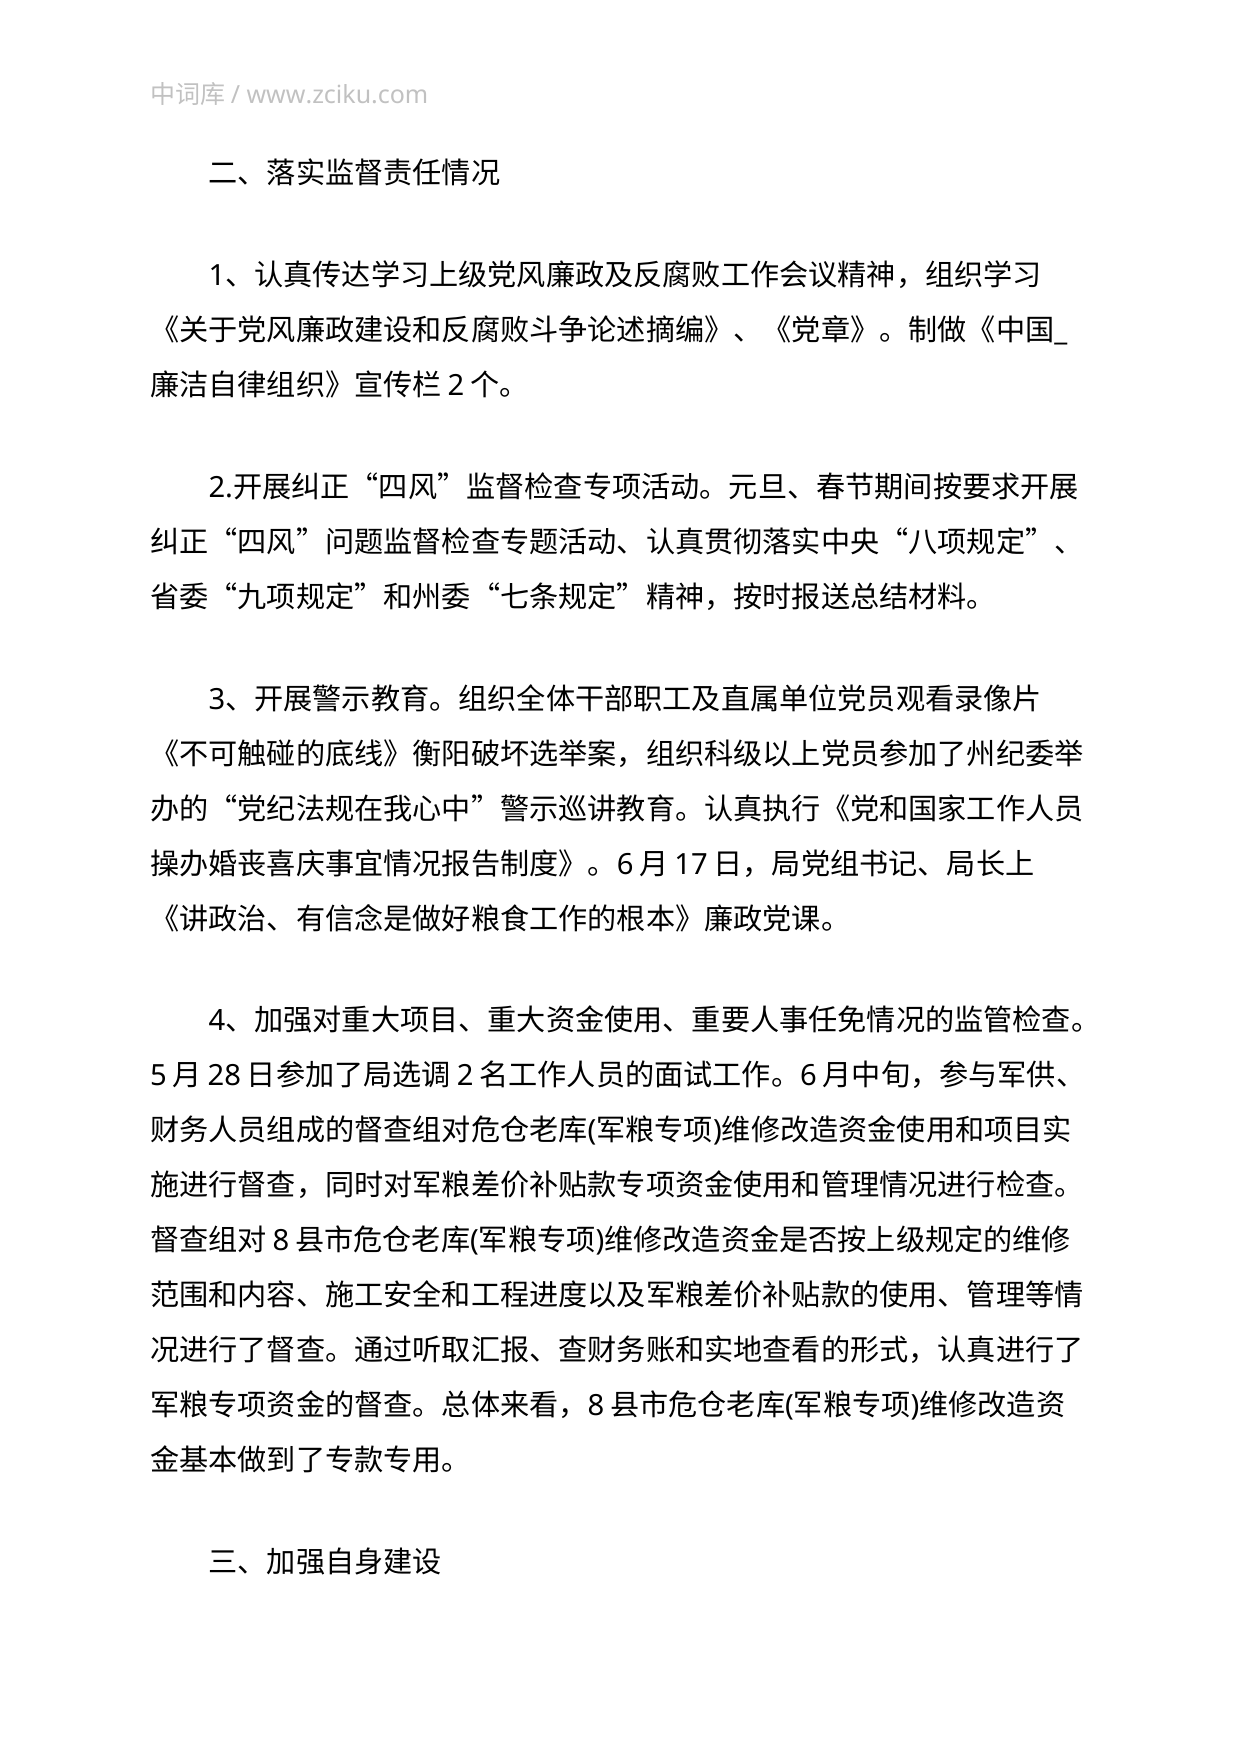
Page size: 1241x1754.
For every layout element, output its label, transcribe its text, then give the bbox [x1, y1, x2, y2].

text 4、加强对重大项目、重大资金使用、重要人事任免情况的监管检查。5月28日参加了局选调2名工作人员的面试工作。6月中旬，参与军供、财务人员组成的督查组对危仓老库(军粮专项)维修改造资金使用和项目实施进行督查，同时对军粮差价补贴款专项资金使用和管理情况进行检查。督查组对8县市危仓老库(军粮专项)维修改造资金是否按上级规定的维修范围和内容、施工安全和工程进度以及军粮差价补贴款的使用、管理等情况进行了督查。通过听取汇报、查财务账和实地查看的形式，认真进行了军粮专项资金的督查。总体来看，8县市危仓老库(军粮专项)维修改造资金基本做到了专款专用。 [150, 997, 1090, 1479]
text 2.开展纠正“四风”监督检查专项活动。元旦、春节期间按要求开展纠正“四风”问题监督检查专题活动、认真贯彻落实中央“八项规定”、省委“九项规定”和州委“七条规定”精神，按时报送总结材料。 [150, 464, 1090, 616]
text 3、开展警示教育。组织全体干部职工及直属单位党员观看录像片《不可触碰的底线》衡阳破坏选举案，组织科级以上党员参加了州纪委举办的“党纪法规在我心中”警示巡讲教育。认真执行《党和国家工作人员操办婚丧喜庆事宜情况报告制度》。6月17日，局党组书记、局长上《讲政治、有信念是做好粮食工作的根本》廉政党课。 [150, 675, 1090, 937]
text 1、认真传达学习上级党风廉政及反腐败工作会议精神，组织学习《关于党风廉政建设和反腐败斗争论述摘编》、《党章》。制做《中国_廉洁自律组织》宣传栏2个。 [150, 252, 1090, 404]
text 三、加强自身建设 [150, 1538, 1090, 1581]
text 二、落实监督责任情况 [150, 150, 1090, 192]
